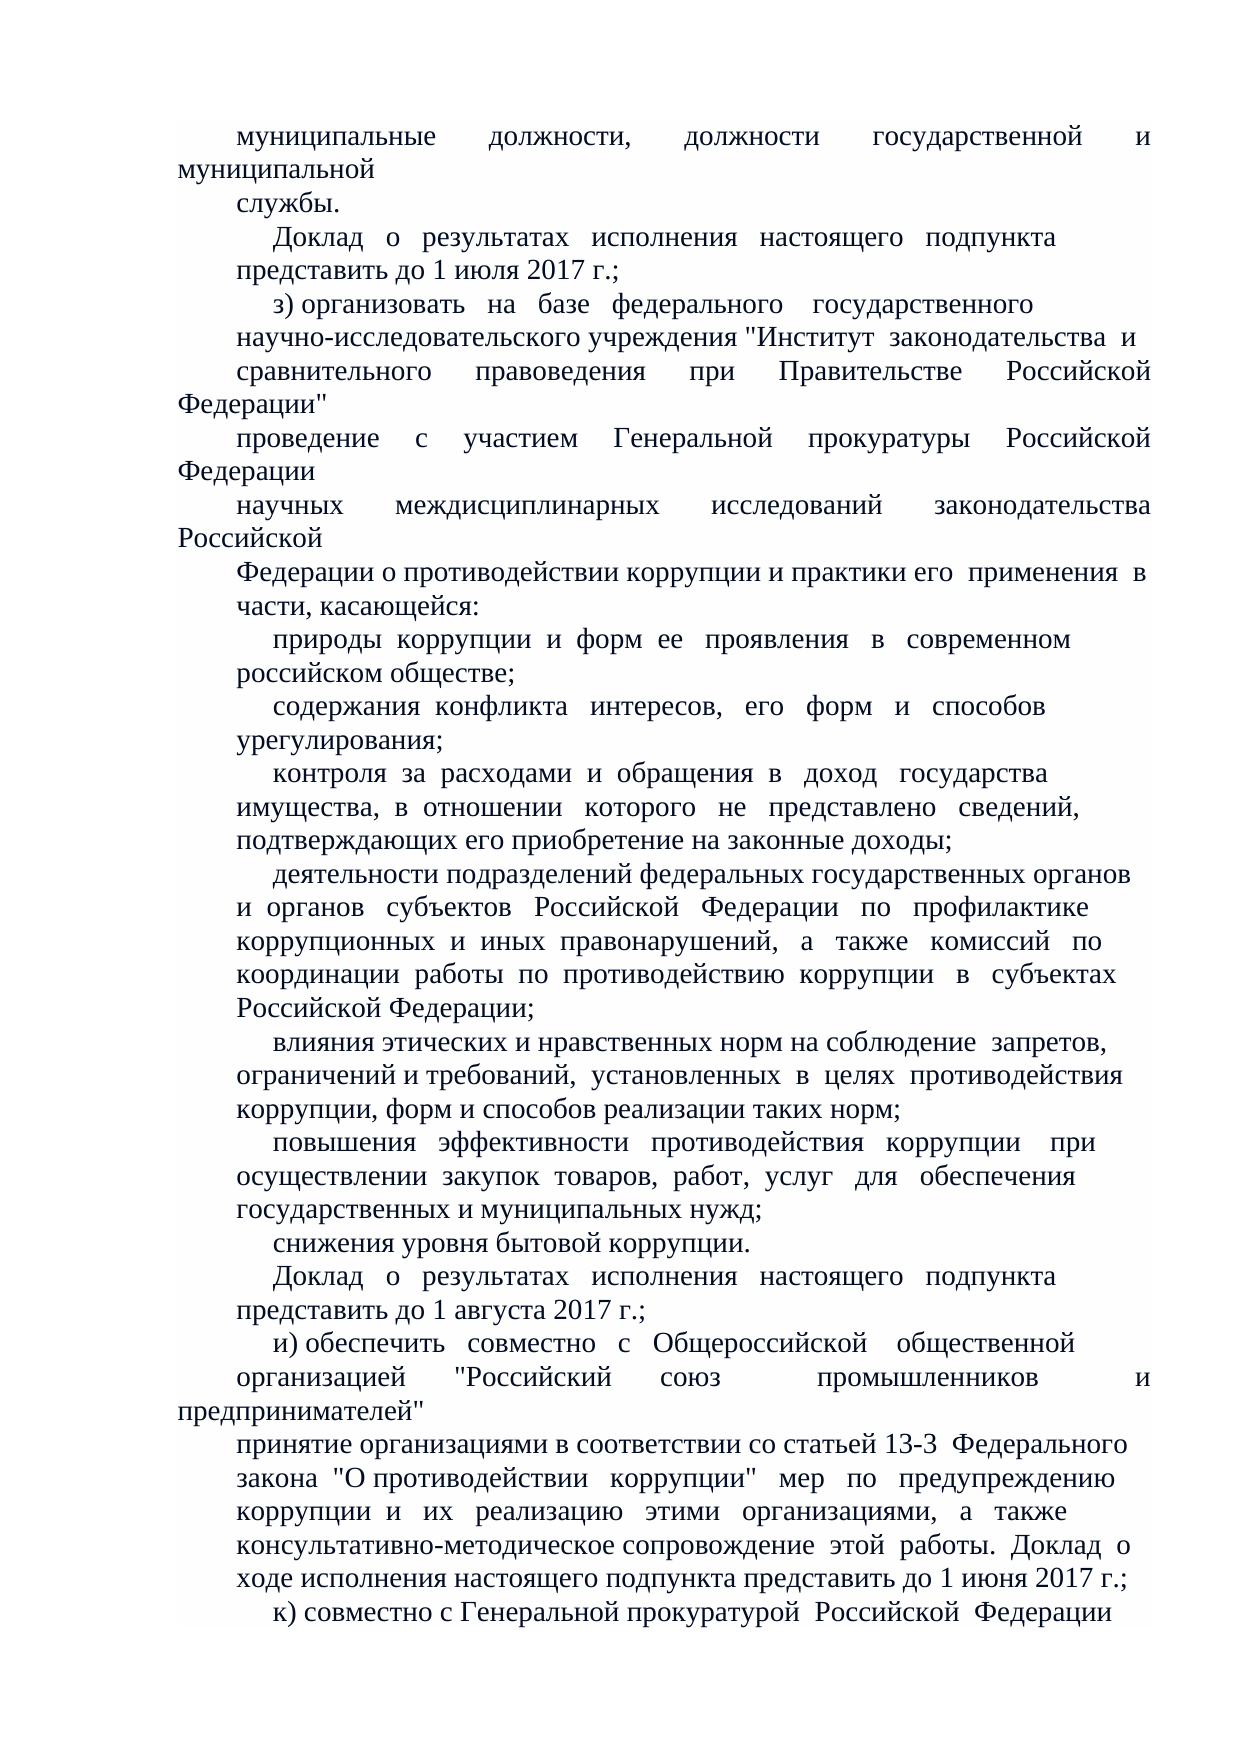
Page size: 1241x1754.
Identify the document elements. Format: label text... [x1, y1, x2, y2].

text осуществлении закупок товаров, работ, услуг для обеспечения [177, 1158, 1152, 1191]
text принятие организациями в соответствии со статьей 13-3 Федерального [177, 1426, 1152, 1460]
text и органов субъектов Российской Федерации по профилактике [177, 889, 1152, 923]
text содержания конфликта интересов, его форм и способов [177, 688, 1152, 722]
text и) обеспечить совместно с Общероссийской общественной [177, 1326, 1152, 1359]
text части, касающейся: [177, 588, 1152, 621]
text природы коррупции и форм ее проявления в современном [177, 621, 1152, 655]
text научно-исследовательского учреждения "Институт законодательства и [177, 319, 1152, 353]
text влияния этических и нравственных норм на соблюдение запретов, [177, 1024, 1152, 1057]
text коррупции и их реализацию этими организациями, а также [177, 1493, 1152, 1527]
text контроля за расходами и обращения в доход государства [177, 755, 1152, 789]
text научных междисциплинарных исследований законодательства Российской [177, 487, 1152, 554]
text урегулирования; [177, 722, 1152, 755]
text государственных и муниципальных нужд; [177, 1191, 1152, 1225]
text з) организовать на базе федерального государственного [177, 286, 1152, 319]
text сравнительного правоведения при Правительстве Российской Федерации" [177, 353, 1152, 420]
text Доклад о результатах исполнения настоящего подпункта [177, 1258, 1152, 1292]
text коррупции, форм и способов реализации таких норм; [177, 1091, 1152, 1124]
text закона "О противодействии коррупции" мер по предупреждению [177, 1460, 1152, 1493]
text повышения эффективности противодействия коррупции при [177, 1124, 1152, 1158]
text службы. [177, 185, 1152, 219]
text к) совместно с Генеральной прокуратурой Российской Федерации [177, 1594, 1152, 1627]
text проведение с участием Генеральной прокуратуры Российской Федерации [177, 420, 1152, 487]
text коррупционных и иных правонарушений, а также комиссий по [177, 923, 1152, 957]
text деятельности подразделений федеральных государственных органов [177, 856, 1152, 889]
text ходе исполнения настоящего подпункта представить до 1 июня 2017 г.; [177, 1560, 1152, 1594]
text ограничений и требований, установленных в целях противодействия [177, 1057, 1152, 1091]
text представить до 1 августа 2017 г.; [177, 1292, 1152, 1326]
text подтверждающих его приобретение на законные доходы; [177, 822, 1152, 856]
text российском обществе; [177, 655, 1152, 688]
text снижения уровня бытовой коррупции. [177, 1225, 1152, 1258]
text Доклад о результатах исполнения настоящего подпункта [177, 219, 1152, 252]
text координации работы по противодействию коррупции в субъектах [177, 957, 1152, 990]
text Российской Федерации; [177, 990, 1152, 1024]
text Федерации о противодействии коррупции и практики его применения в [177, 554, 1152, 588]
text представить до 1 июля 2017 г.; [177, 252, 1152, 286]
text имущества, в отношении которого не представлено сведений, [177, 789, 1152, 822]
text муниципальные должности, должности государственной и муниципальной [177, 118, 1152, 185]
text консультативно-методическое сопровождение этой работы. Доклад о [177, 1527, 1152, 1560]
text организацией "Российский союз промышленников и предпринимателей" [177, 1359, 1152, 1426]
